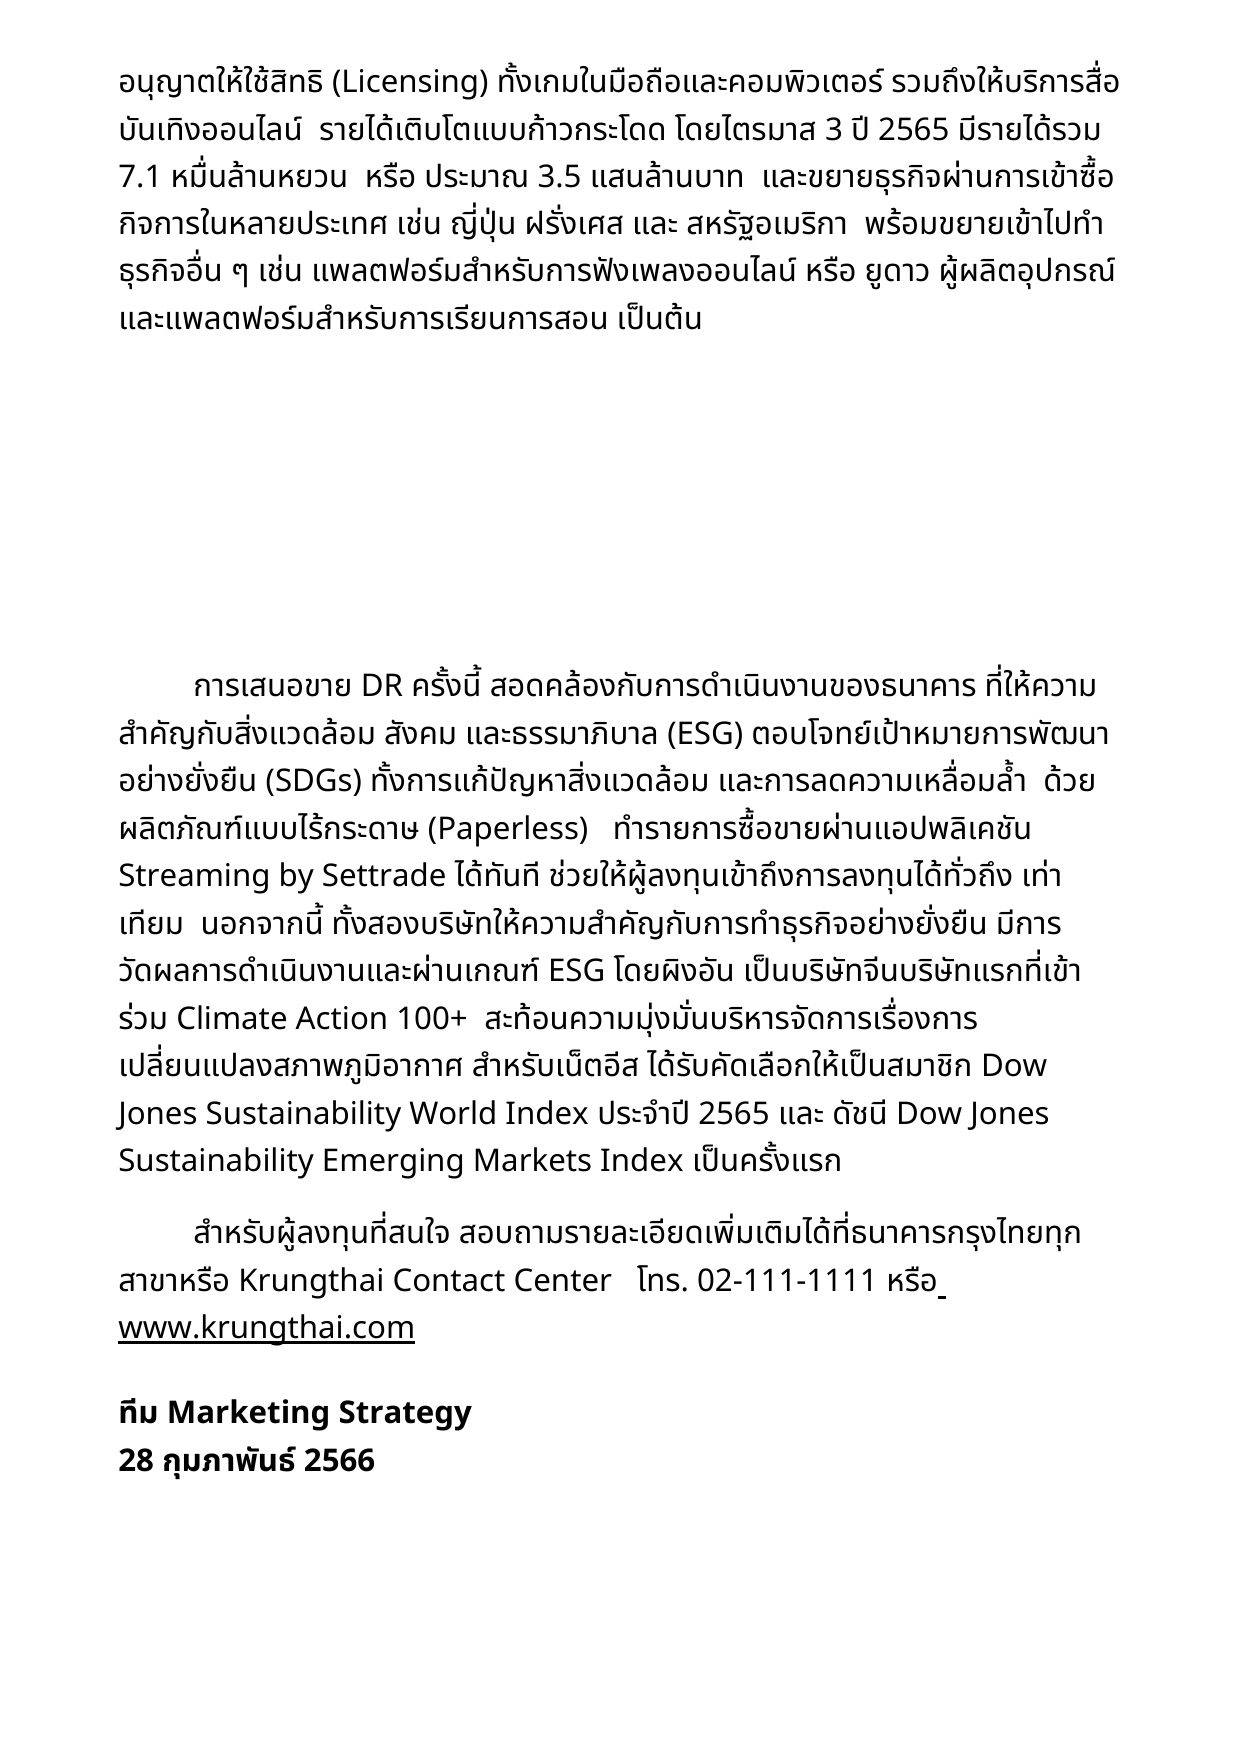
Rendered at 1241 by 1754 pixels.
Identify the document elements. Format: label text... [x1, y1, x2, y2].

text 28 กุมภาพันธ์ 2566 [118, 1438, 1122, 1486]
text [118, 59, 1122, 343]
text ทีม Marketing Strategy [118, 1391, 1122, 1438]
text สำหรับผู้ลงทุนที่สนใจ สอบถามรายละเอียดเพิ่มเติมได้ที่ธนาคารกรุงไทยทุกสาขาหรือ Krungthai Contact Center โทร. 02-111-1111 หรือ www.krungthai.com [118, 1211, 1122, 1348]
text การเสนอขาย DR ครั้งนี้ สอดคล้องกับการดำเนินงานของธนาคาร ที่ให้ความสำคัญกับสิ่งแวดล้อม สังคม และธรรมาภิบาล (ESG) ตอบโจทย์เป้าหมายการพัฒนาอย่างยั่งยืน (SDGs) ทั้งการแก้ปัญหาสิ่งแวดล้อม และการลดความเหลื่อมล้ำ ด้วยผลิตภัณฑ์แบบไร้กระดาษ (Paperless) ทำรายการซื้อขายผ่านแอปพลิเคชัน Streaming by Settrade ได้ทันที ช่วยให้ผู้ลงทุนเข้าถึงการลงทุนได้ทั่วถึง เท่าเทียม นอกจากนี้ ทั้งสองบริษัทให้ความสำคัญกับการทำธุรกิจอย่างยั่งยืน มีการวัดผลการดำเนินงานและผ่านเกณฑ์ ESG โดยผิงอัน เป็นบริษัทจีนบริษัทแรกที่เข้าร่วม Climate Action 100+ สะท้อนความมุ่งมั่นบริหารจัดการเรื่องการเปลี่ยนแปลงสภาพภูมิอากาศ สำหรับเน็ตอีส ได้รับคัดเลือกให้เป็นสมาชิก Dow Jones Sustainability World Index ประจำปี 2565 และ ดัชนี Dow Jones Sustainability Emerging Markets Index เป็นครั้งแรก [118, 663, 1122, 1186]
